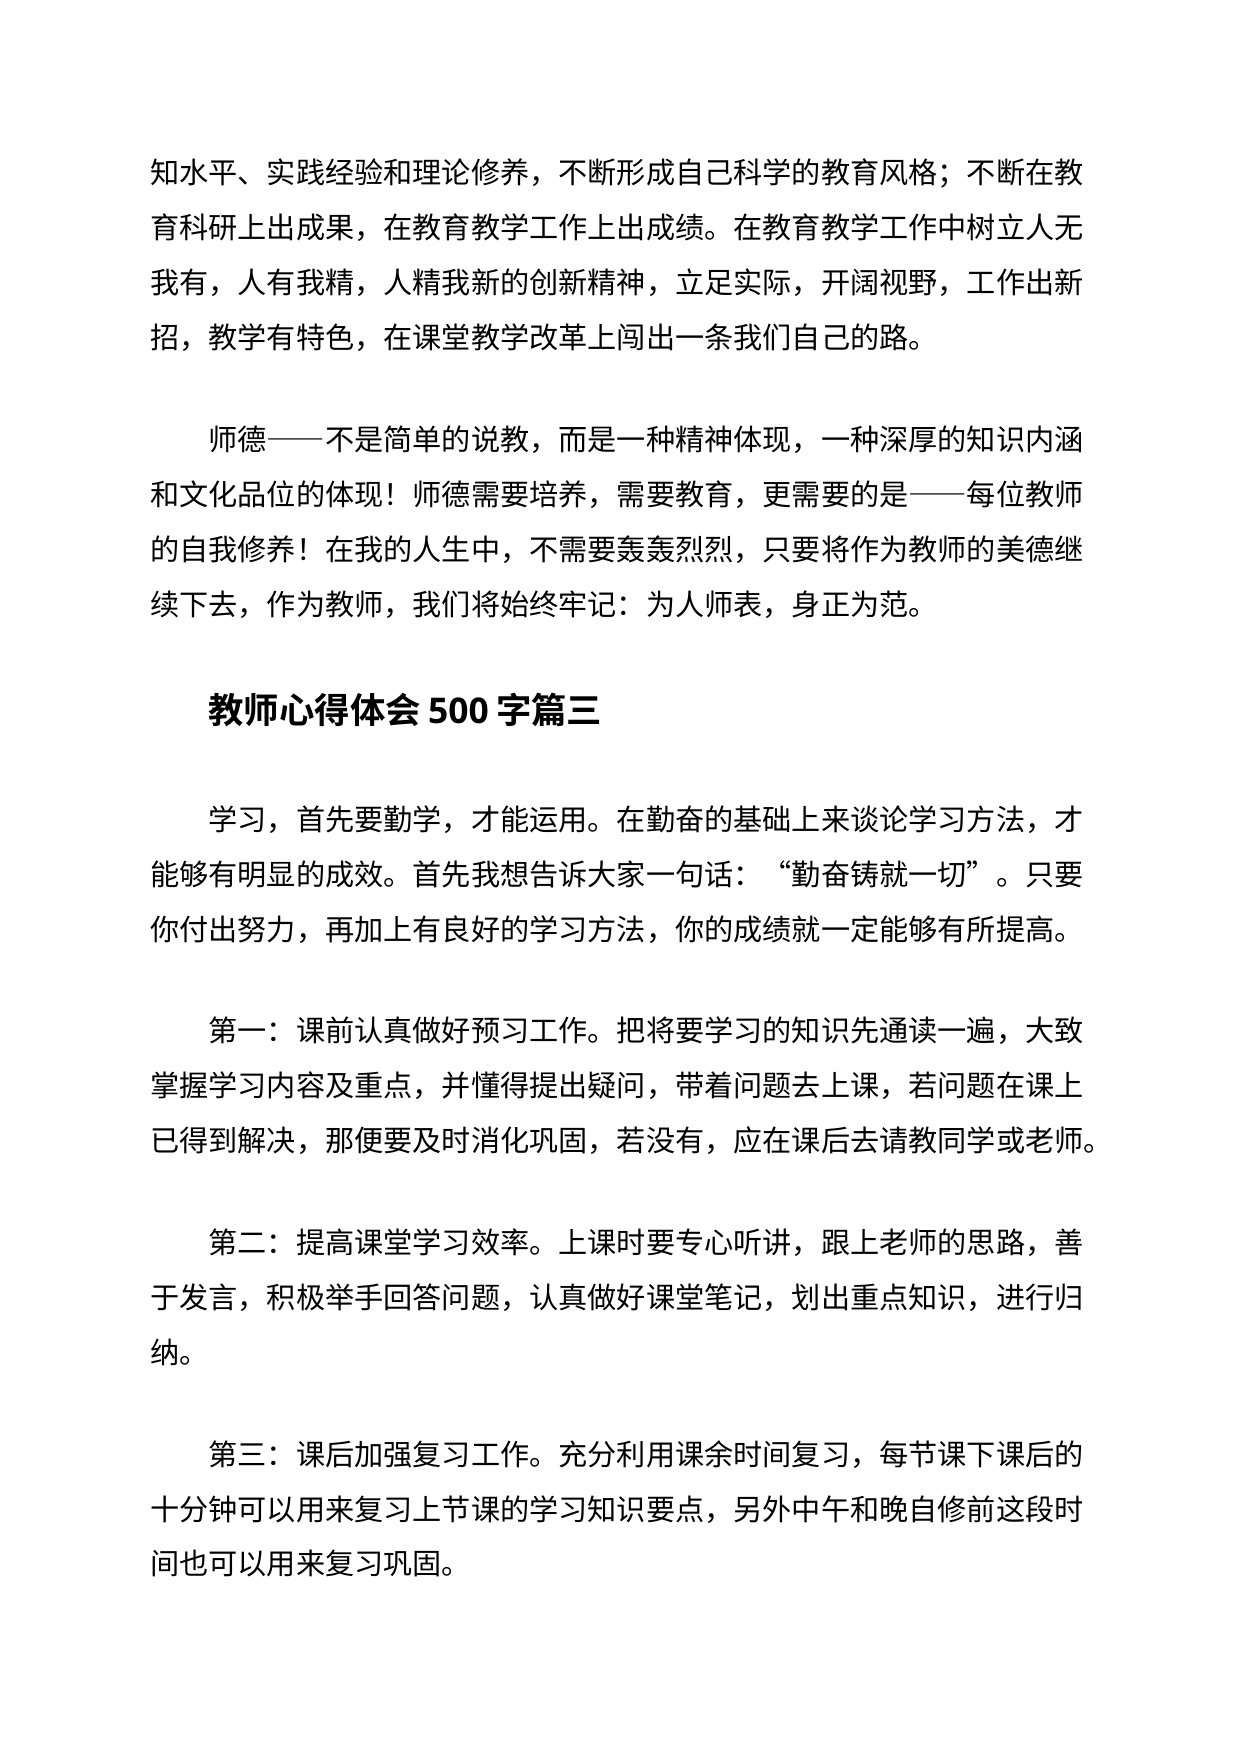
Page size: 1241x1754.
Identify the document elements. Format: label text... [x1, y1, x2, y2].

text 第三：课后加强复习工作。充分利用课余时间复习，每节课下课后的十分钟可以用来复习上节课的学习知识要点，另外中午和晚自修前这段时间也可以用来复习巩固。 [150, 1431, 1090, 1583]
text 学习，首先要勤学，才能运用。在勤奋的基础上来谈论学习方法，才能够有明显的成效。首先我想告诉大家一句话：“勤奋铸就一切”。只要你付出努力，再加上有良好的学习方法，你的成绩就一定能够有所提高。 [150, 796, 1090, 948]
text 师德——不是简单的说教，而是一种精神体现，一种深厚的知识内涵和文化品位的体现！师德需要培养，需要教育，更需要的是——每位教师的自我修养！在我的人生中，不需要轰轰烈烈，只要将作为教师的美德继续下去，作为教师，我们将始终牢记：为人师表，身正为范。 [150, 416, 1090, 623]
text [150, 150, 1090, 357]
text 第一：课前认真做好预习工作。把将要学习的知识先通读一遍，大致掌握学习内容及重点，并懂得提出疑问，带着问题去上课，若问题在课上已得到解决，那便要及时消化巩固，若没有，应在课后去请教同学或老师。 [150, 1008, 1090, 1160]
text 教师心得体会500字篇三 [150, 683, 1090, 734]
text 第二：提高课堂学习效率。上课时要专心听讲，跟上老师的思路，善于发言，积极举手回答问题，认真做好课堂笔记，划出重点知识，进行归纳。 [150, 1219, 1090, 1372]
